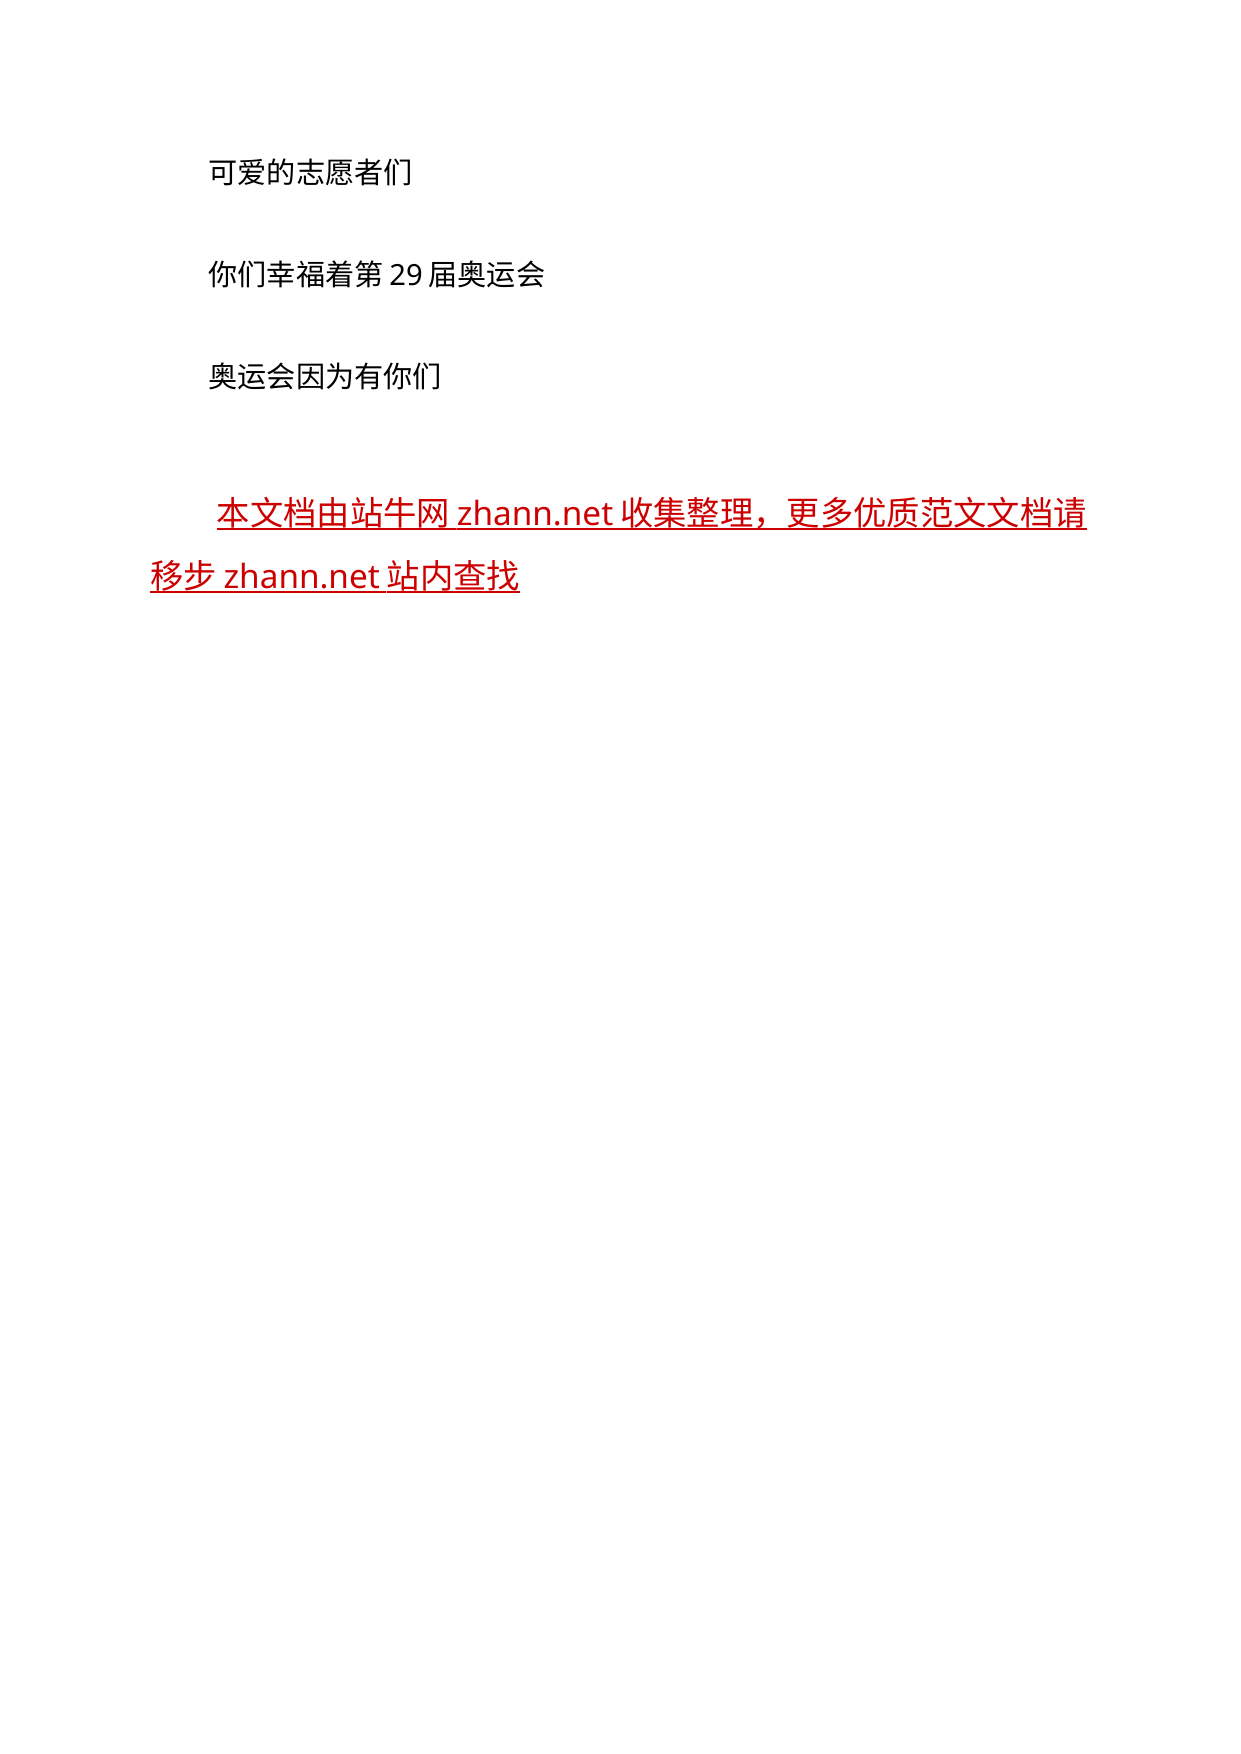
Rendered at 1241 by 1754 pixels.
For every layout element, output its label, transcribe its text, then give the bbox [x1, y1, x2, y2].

text 本文档由站牛网zhann.net收集整理，更多优质范文文档请移步zhann.net站内查找 [150, 487, 1090, 598]
text 奥运会因为有你们 [150, 354, 1090, 396]
text 可爱的志愿者们 [150, 150, 1090, 192]
text 你们幸福着第29届奥运会 [150, 252, 1090, 294]
